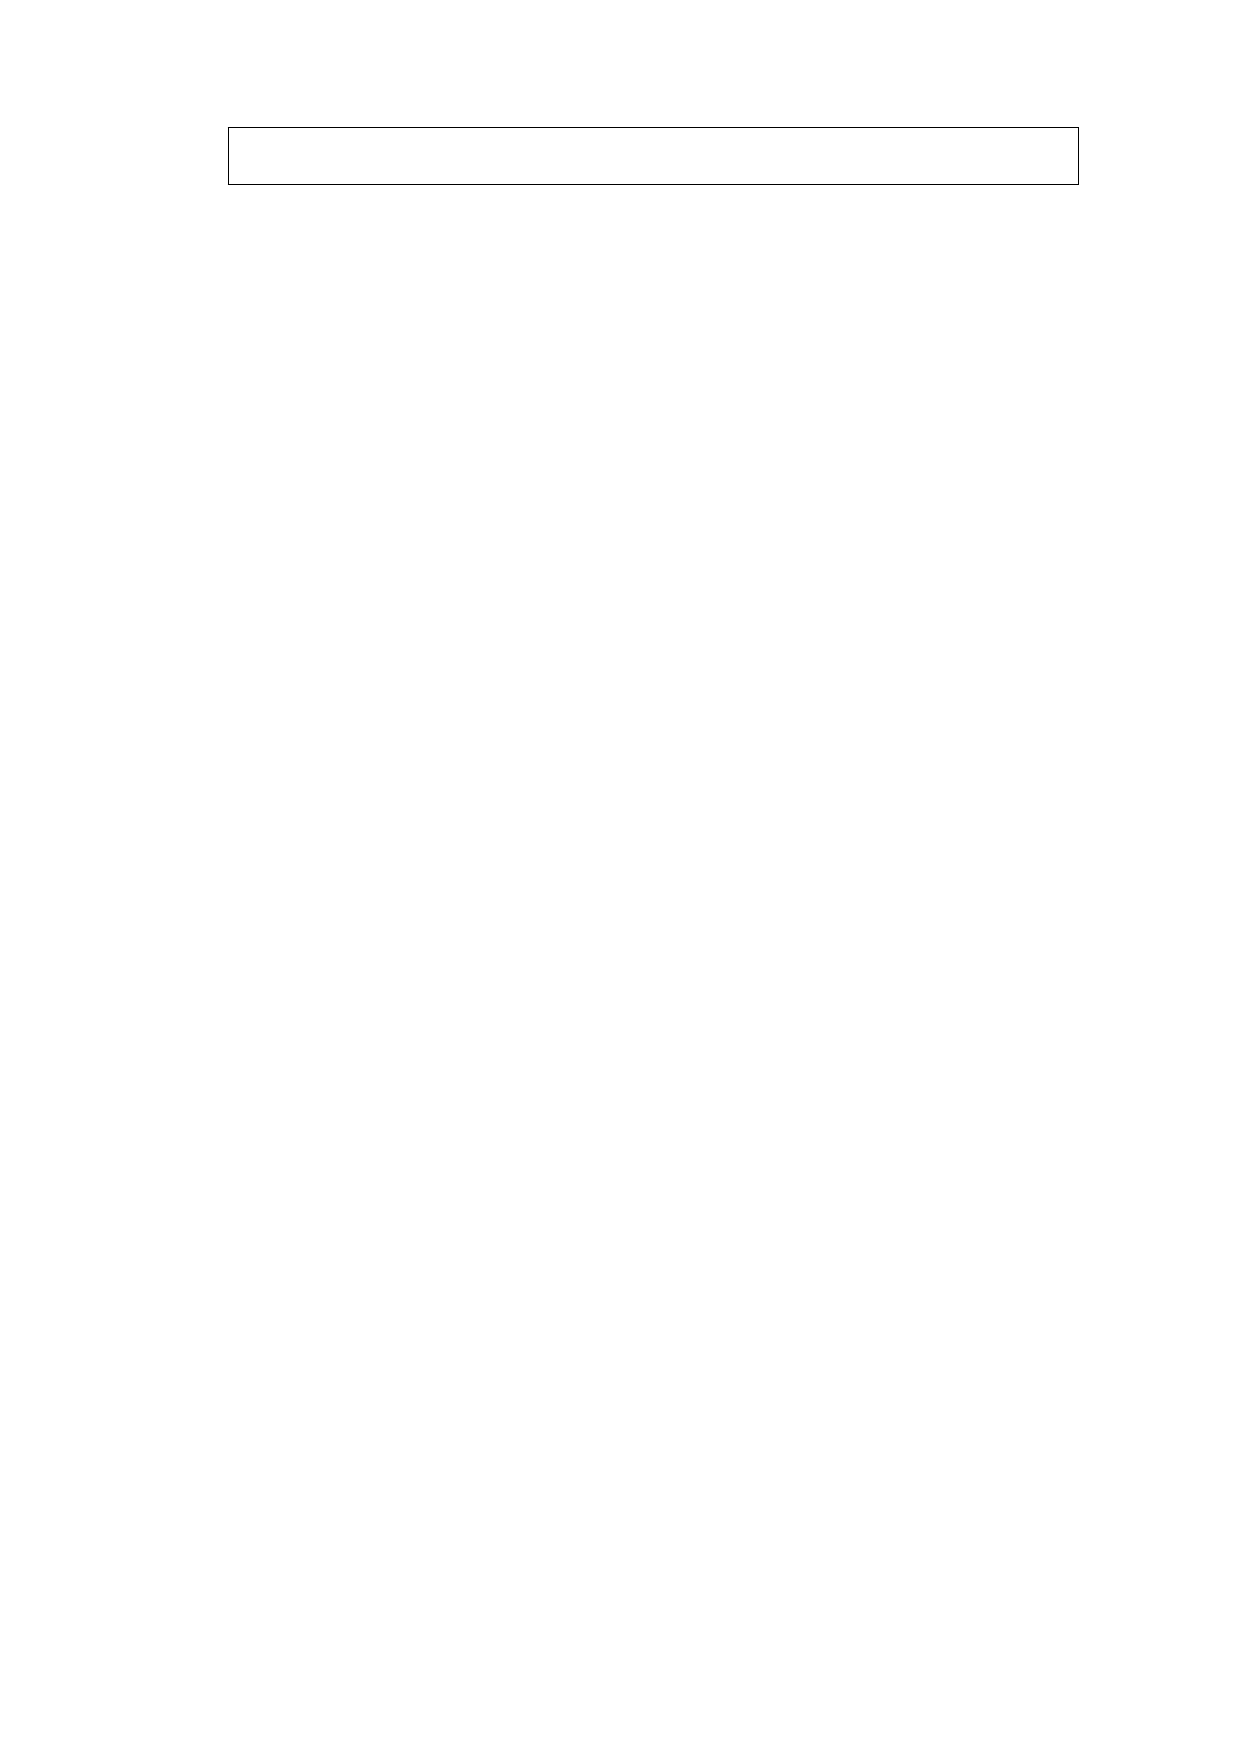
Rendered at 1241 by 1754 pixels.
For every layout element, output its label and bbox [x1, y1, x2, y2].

table_header [229, 128, 1078, 184]
